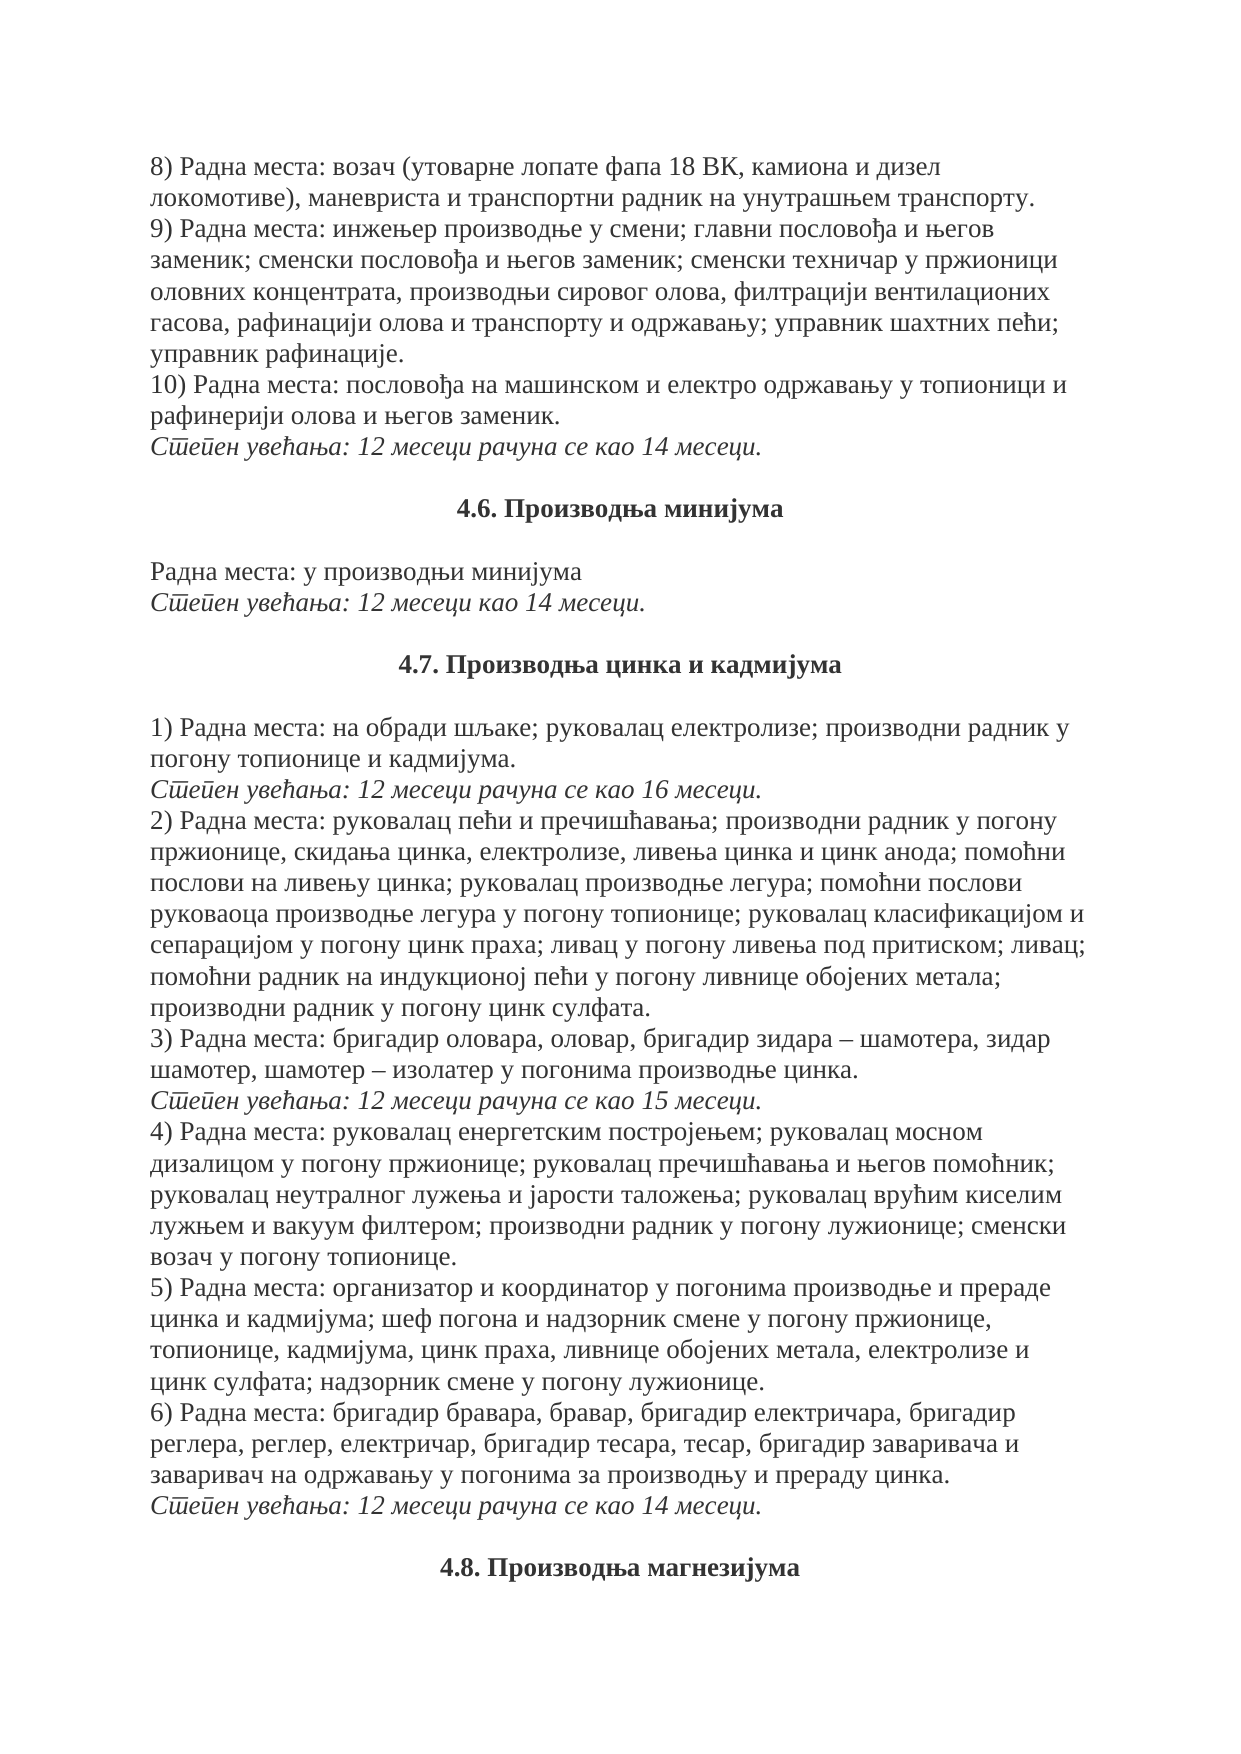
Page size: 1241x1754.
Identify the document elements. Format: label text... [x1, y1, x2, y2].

text 4) Радна места: руковалац енергетским постројењем; руковалац мосном дизалицом у погону пржионице; руковалац пречишћавања и његов помоћник; руковалац неутралног лужења и јарости таложења; руковалац врућим киселим лужњем и вакуум филтером; производни радник у погону лужионице; сменски возач у погону топионице. [150, 1116, 1090, 1271]
text 4.8. Производња магнезијума [150, 1552, 1090, 1583]
text 10) Радна места: пословођа на машинском и електро одржавању у топионици и рафинерији олова и његов заменик. [150, 368, 1090, 430]
text Степен увећања: 12 месеци као 14 месеци. [150, 586, 1090, 617]
text 4.6. Производња минијума [150, 493, 1090, 524]
text 9) Радна места: инжењер производње у смени; главни пословођа и његов заменик; сменски пословођа и његов заменик; сменски техничар у пржионици оловних концентрата, производњи сировог олова, филтрацији вентилационих гасова, рафинацији олова и транспорту и одржавању; управник шахтних пећи; управник рафинације. [150, 212, 1090, 368]
text 3) Радна места: бригадир оловара, оловар, бригадир зидара – шамотера, зидар шамотер, шамотер – изолатер у погонима производње цинка. [150, 1022, 1090, 1084]
text 2) Радна места: руковалац пећи и пречишћавања; производни радник у погону пржионице, скидања цинка, електролизе, ливења цинка и цинк анода; помоћни послови на ливењу цинка; руковалац производње легура; помоћни послови руковаоца производње легура у погону топионице; руковалац класификацијом и сепарацијом у погону цинк праха; ливац у погону ливења под притиском; ливац; помоћни радник на индукционој пећи у погону ливнице обојених метала; производни радник у погону цинк сулфата. [150, 804, 1090, 1022]
text 8) Радна места: возач (утоварне лопате фапа 18 ВК, камиона и дизел локомотиве), маневриста и транспортни радник на унутрашњем транспорту. [150, 150, 1090, 212]
text Степен увећања: 12 месеци рачуна се као 16 месеци. [150, 773, 1090, 804]
text Радна места: у производњи минијума [150, 555, 1090, 586]
text Степен увећања: 12 месеци рачуна се као 14 месеци. [150, 1489, 1090, 1520]
text 5) Радна места: организатор и координатор у погонима производње и прераде цинка и кадмијума; шеф погона и надзорник смене у погону пржионице, топионице, кадмијума, цинк праха, ливнице обојених метала, електролизе и цинк сулфата; надзорник смене у погону лужионице. [150, 1271, 1090, 1396]
text 6) Радна места: бригадир бравара, бравар, бригадир електричара, бригадир реглера, реглер, електричар, бригадир тесара, тесар, бригадир заваривача и заваривач на одржавању у погонима за производњу и прераду цинка. [150, 1396, 1090, 1489]
text 4.7. Производња цинка и кадмијума [150, 648, 1090, 679]
text 1) Радна места: на обради шљаке; руковалац електролизе; производни радник у погону топионице и кадмијума. [150, 711, 1090, 773]
text Степен увећања: 12 месеци рачуна се као 14 месеци. [150, 430, 1090, 461]
text Степен увећања: 12 месеци рачуна се као 15 месеци. [150, 1084, 1090, 1116]
